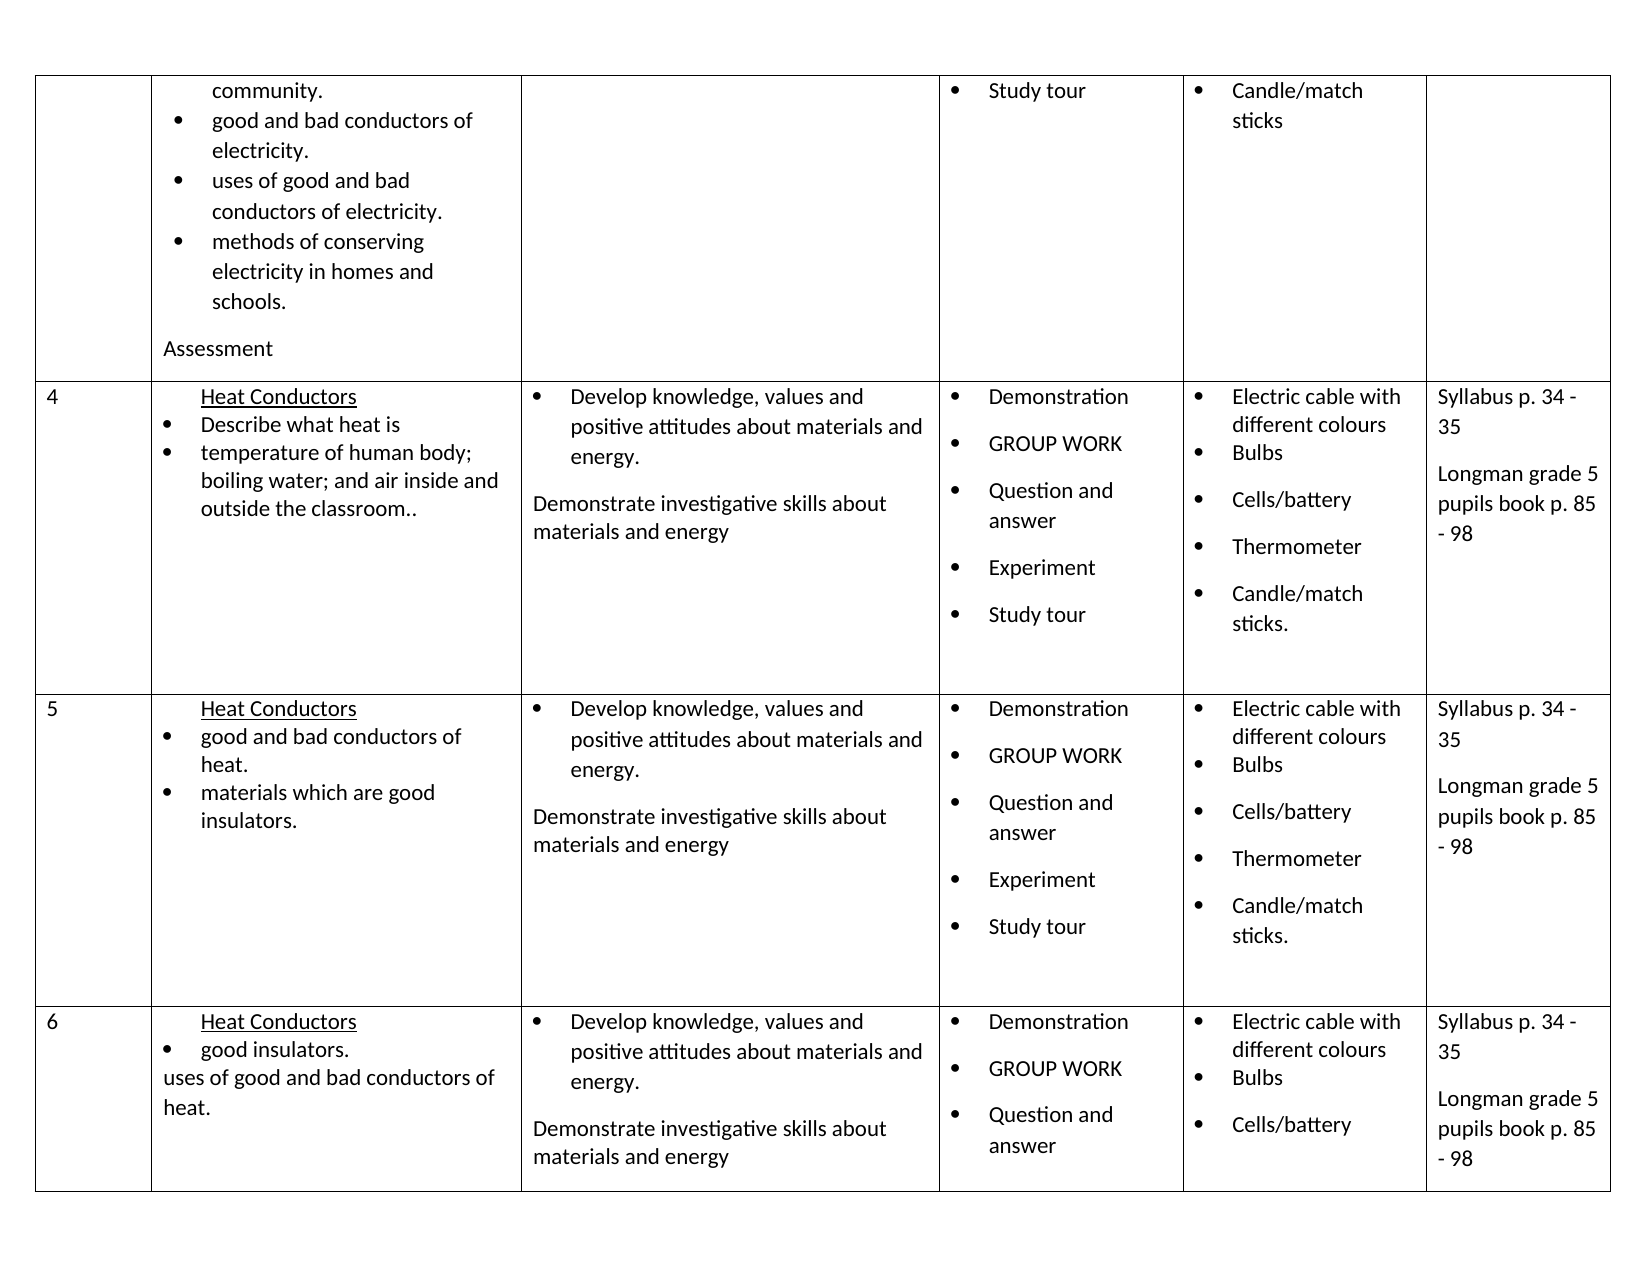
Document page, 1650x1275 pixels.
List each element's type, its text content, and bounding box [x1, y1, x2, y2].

table_cell 3 [36, 76, 151, 381]
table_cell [940, 76, 1183, 381]
table_cell Demonstration GROUP WORK Question and answer Experiment Study tour [940, 382, 1183, 693]
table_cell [152, 1007, 521, 1191]
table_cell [1427, 76, 1610, 381]
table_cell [522, 76, 939, 381]
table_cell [1184, 1007, 1426, 1191]
table_cell Develop knowledge, values and positive attitudes about materials and energy. Demonstrate investigative skills about materials and energy [522, 695, 939, 1006]
table_cell Syllabus p. 34 -35 Longman grade 5 pupils book p. 85 - 98 [1427, 382, 1610, 693]
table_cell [1184, 76, 1426, 381]
table_cell Electric cable with different colours Bulbs Cells/battery Thermometer Candle/match sticks. [1184, 382, 1426, 693]
table_cell 5 [36, 695, 151, 1006]
table_cell Demonstration GROUP WORK Question and answer Experiment Study tour [940, 695, 1183, 1006]
table_cell Heat Conductors good and bad conductors of heat. materials which are good insulators. [152, 695, 521, 1006]
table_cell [940, 1007, 1183, 1191]
table_cell Electric cable with different colours Bulbs Cells/battery Thermometer Candle/match sticks. [1184, 695, 1426, 1006]
table_cell 4 [36, 382, 151, 693]
table_cell Heat Conductors Describe what heat is temperature of human body; boiling water; and air inside and outside the classroom.. [152, 382, 521, 693]
table_cell Syllabus p. 34 -35 Longman grade 5 pupils book p. 85 - 98 [1427, 695, 1610, 1006]
table_cell 6 [36, 1007, 151, 1191]
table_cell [522, 1007, 939, 1191]
table_cell Assessment [152, 76, 521, 381]
table_cell Develop knowledge, values and positive attitudes about materials and energy. Demonstrate investigative skills about materials and energy [522, 382, 939, 693]
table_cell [1427, 1007, 1610, 1191]
